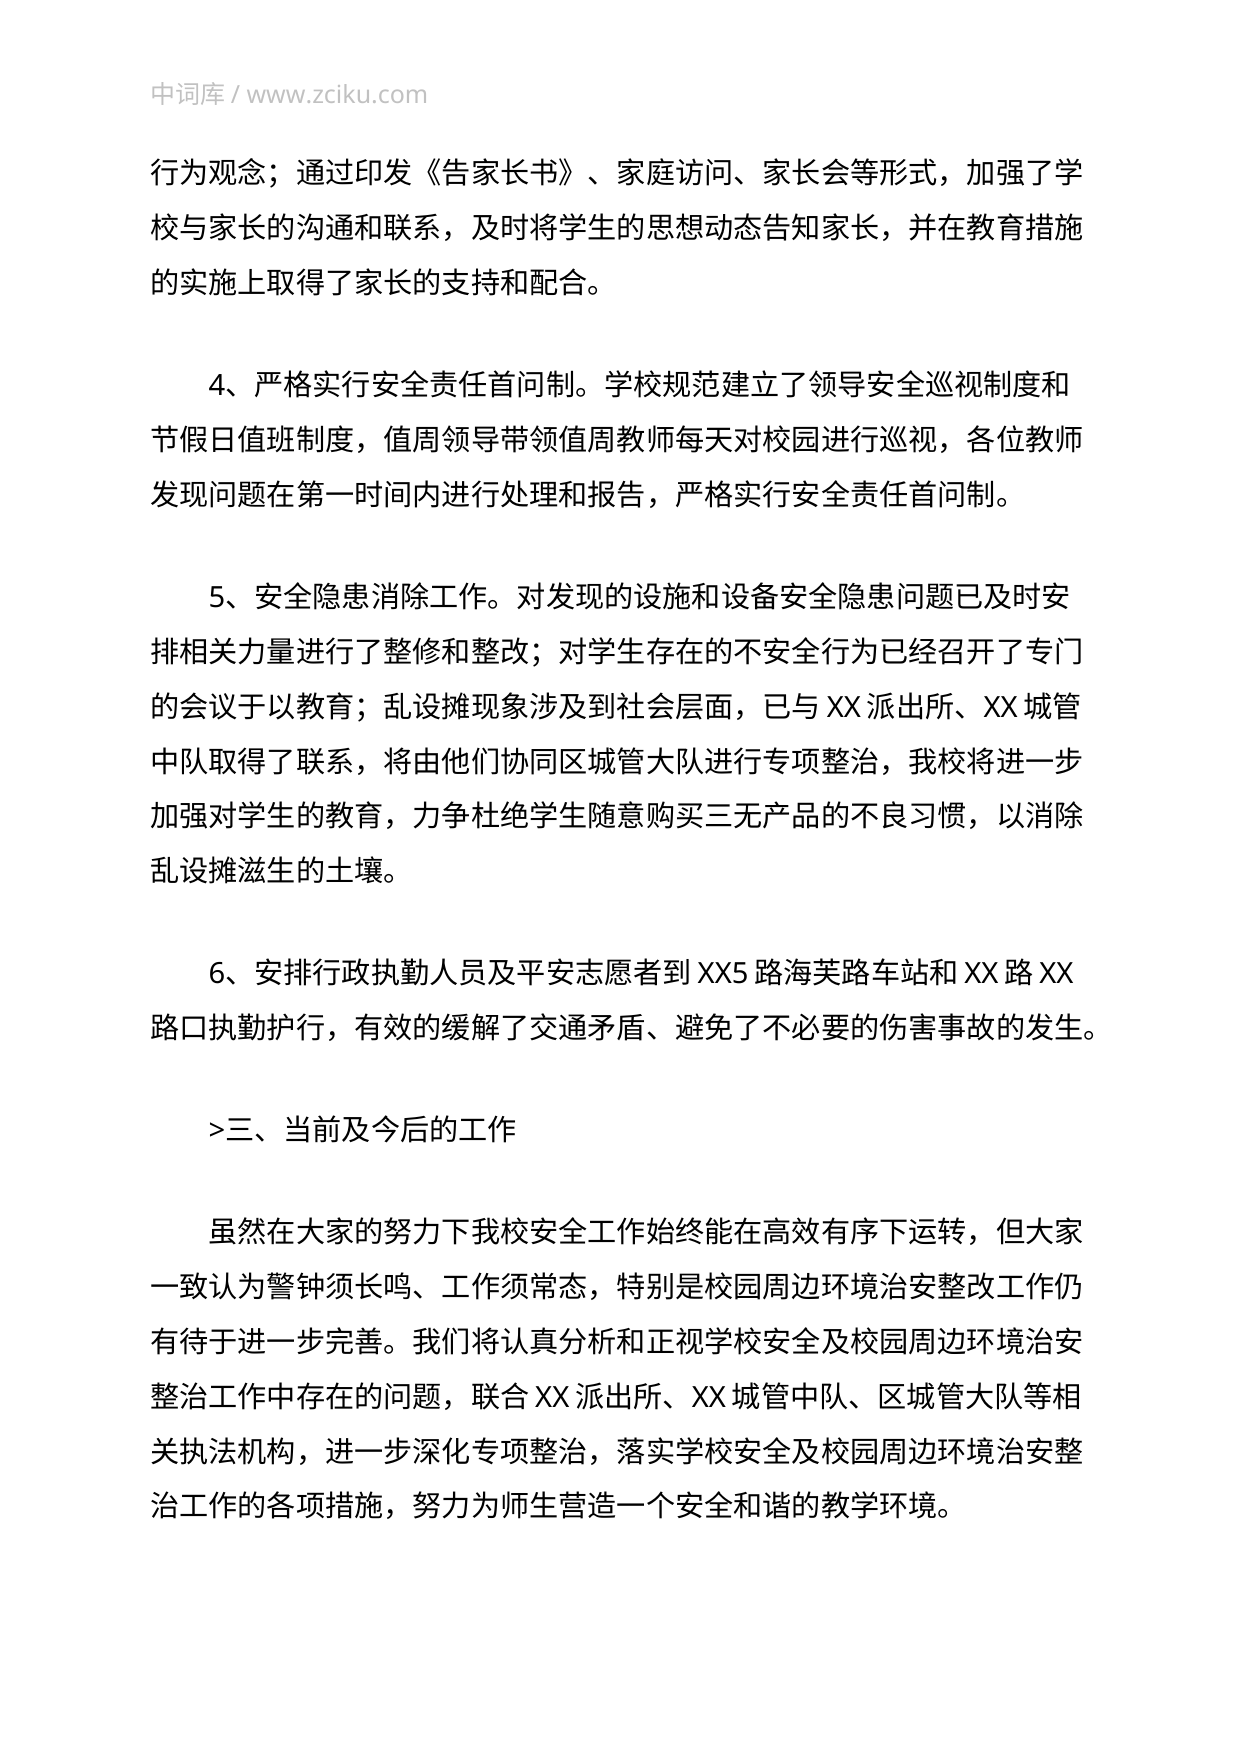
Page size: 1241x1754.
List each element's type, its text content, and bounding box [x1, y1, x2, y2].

text 虽然在大家的努力下我校安全工作始终能在高效有序下运转，但大家一致认为警钟须长鸣、工作须常态，特别是校园周边环境治安整改工作仍有待于进一步完善。我们将认真分析和正视学校安全及校园周边环境治安整治工作中存在的问题，联合XX派出所、XX城管中队、区城管大队等相关执法机构，进一步深化专项整治，落实学校安全及校园周边环境治安整治工作的各项措施，努力为师生营造一个安全和谐的教学环境。 [150, 1208, 1090, 1525]
text 4、严格实行安全责任首问制。学校规范建立了领导安全巡视制度和节假日值班制度，值周领导带领值周教师每天对校园进行巡视，各位教师发现问题在第一时间内进行处理和报告，严格实行安全责任首问制。 [150, 362, 1090, 514]
text >三、当前及今后的工作 [150, 1106, 1090, 1149]
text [150, 150, 1090, 302]
text 6、安排行政执勤人员及平安志愿者到XX5路海芙路车站和XX路XX路口执勤护行，有效的缓解了交通矛盾、避免了不必要的伤害事故的发生。 [150, 950, 1090, 1047]
text 5、安全隐患消除工作。对发现的设施和设备安全隐患问题已及时安排相关力量进行了整修和整改；对学生存在的不安全行为已经召开了专门的会议于以教育；乱设摊现象涉及到社会层面，已与XX派出所、XX城管中队取得了联系，将由他们协同区城管大队进行专项整治，我校将进一步加强对学生的教育，力争杜绝学生随意购买三无产品的不良习惯，以消除乱设摊滋生的土壤。 [150, 573, 1090, 890]
